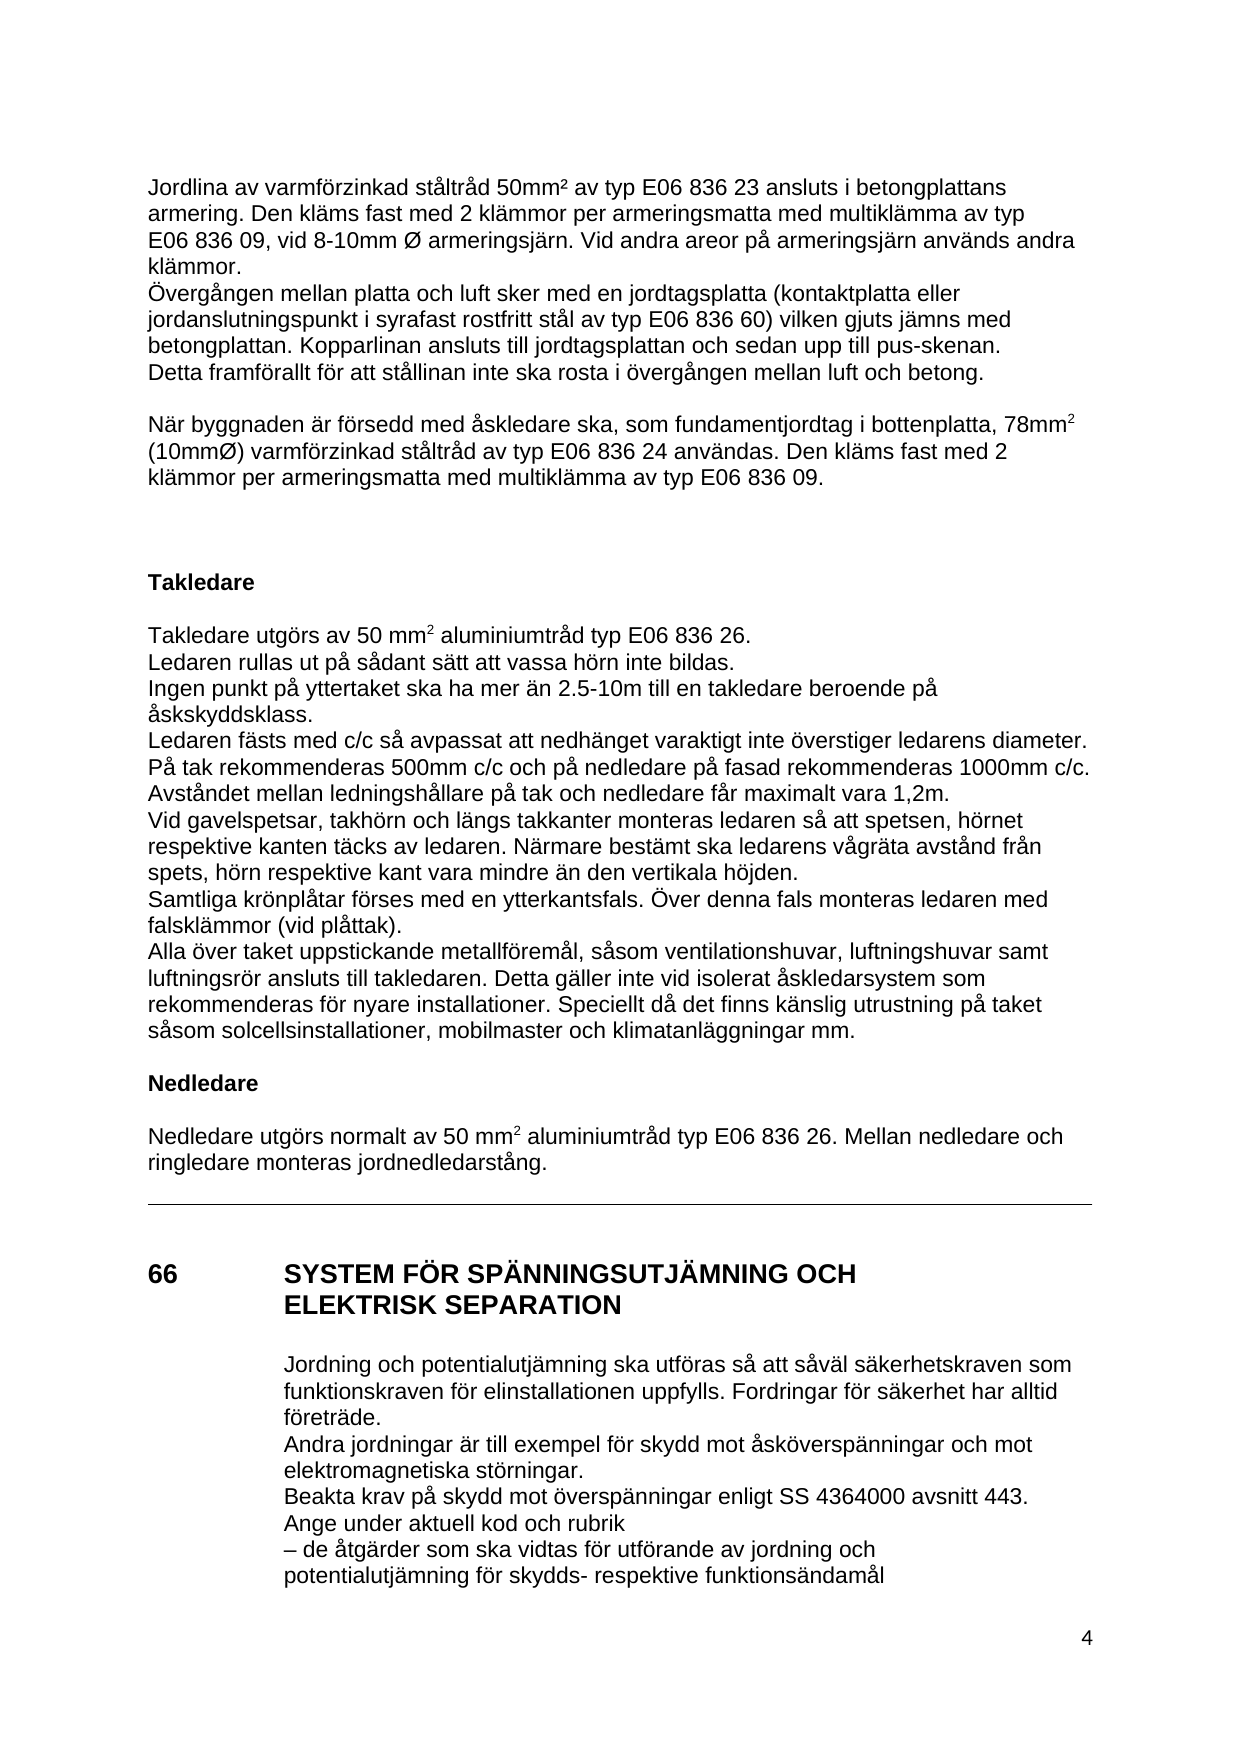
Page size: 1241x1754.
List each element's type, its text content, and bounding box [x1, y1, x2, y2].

text Övergången mellan platta och luft sker med en jordtagsplatta (kontaktplatta eller jordanslutningspunkt i syrafast rostfritt stål av typ E06 836 60) vilken gjuts jämns med betongplattan. Kopparlinan ansluts till jordtagsplattan och sedan upp till pus-skenan. [148, 279, 1092, 358]
text falsklämmor (vid plåttak). [148, 912, 1092, 938]
text potentialutjämning för skydds- respektive funktionsändamål [283, 1562, 1092, 1589]
text Beakta krav på skydd mot överspänningar enligt SS 4364000 avsnitt 443. [283, 1483, 1092, 1509]
text När byggnaden är försedd med åskledare ska, som fundamentjordtag i bottenplatta, 78mm2 (10mmØ) varmförzinkad ståltråd av typ E06 836 24 användas. Den kläms fast med 2 klämmor per armeringsmatta med multiklämma av typ E06 836 09. [148, 411, 1092, 490]
text Ange under aktuell kod och rubrik [283, 1509, 1092, 1536]
text Jordning och potentialutjämning ska utföras så att såväl säkerhetskraven som funktionskraven för elinstallationen uppfylls. Fordringar för säkerhet har alltid [283, 1351, 1092, 1404]
text Andra jordningar är till exempel för skydd mot åsköverspänningar och mot elektromagnetiska störningar. [283, 1431, 1092, 1483]
text Jordlina av varmförzinkad ståltråd 50mm² av typ E06 836 23 ansluts i betongplattans armering. Den kläms fast med 2 klämmor per armeringsmatta med multiklämma av typ E06 836 09, vid 8-10mm Ø armeringsjärn. Vid andra areor på armeringsjärn används andra klämmor. [148, 174, 1092, 279]
text Ingen punkt på yttertaket ska ha mer än 2.5-10m till en takledare beroende på åskskyddsklass. [148, 675, 1092, 727]
text På tak rekommenderas 500mm c/c och på nedledare på fasad rekommenderas 1000mm c/c. [148, 754, 1092, 780]
text Ledaren rullas ut på sådant sätt att vassa hörn inte bildas. [148, 648, 1092, 675]
text Detta framförallt för att stållinan inte ska rosta i övergången mellan luft och betong. [148, 358, 1092, 385]
text Avståndet mellan ledningshållare på tak och nedledare får maximalt vara 1,2m. [148, 780, 1092, 807]
text – de åtgärder som ska vidtas för utförande av jordning och [283, 1536, 1092, 1562]
text Ledaren fästs med c/c så avpassat att nedhänget varaktigt inte överstiger ledarens diameter. [148, 727, 1092, 754]
text ELEKTRISK SEPARATION [223, 1289, 1092, 1320]
text Takledare utgörs av 50 mm2 aluminiumtråd typ E06 836 26. [148, 622, 1092, 648]
text Takledare [148, 569, 1092, 596]
text Nedledare utgörs normalt av 50 mm2 aluminiumtråd typ E06 836 26. Mellan nedledare och ringledare monteras jordnedledarstång. [148, 1123, 1092, 1176]
text Nedledare [148, 1070, 1092, 1096]
text företräde. [283, 1404, 1092, 1431]
text 66 SYSTEM FÖR SPÄNNINGSUTJÄMNING OCH [148, 1258, 1092, 1289]
text Vid gavelspetsar, takhörn och längs takkanter monteras ledaren så att spetsen, hörnet respektive kanten täcks av ledaren. Närmare bestämt ska ledarens vågräta avstånd från spets, hörn respektive kant vara mindre än den vertikala höjden. [148, 807, 1092, 886]
text Samtliga krönplåtar förses med en ytterkantsfals. Över denna fals monteras ledaren med [148, 886, 1092, 912]
text Alla över taket uppstickande metallföremål, såsom ventilationshuvar, luftningshuvar samt luftningsrör ansluts till takledaren. Detta gäller inte vid isolerat åskledarsystem som rekommenderas för nyare installationer. Speciellt då det finns känslig utrustning på taket såsom solcellsinstallationer, mobilmaster och klimatanläggningar mm. [148, 938, 1092, 1044]
